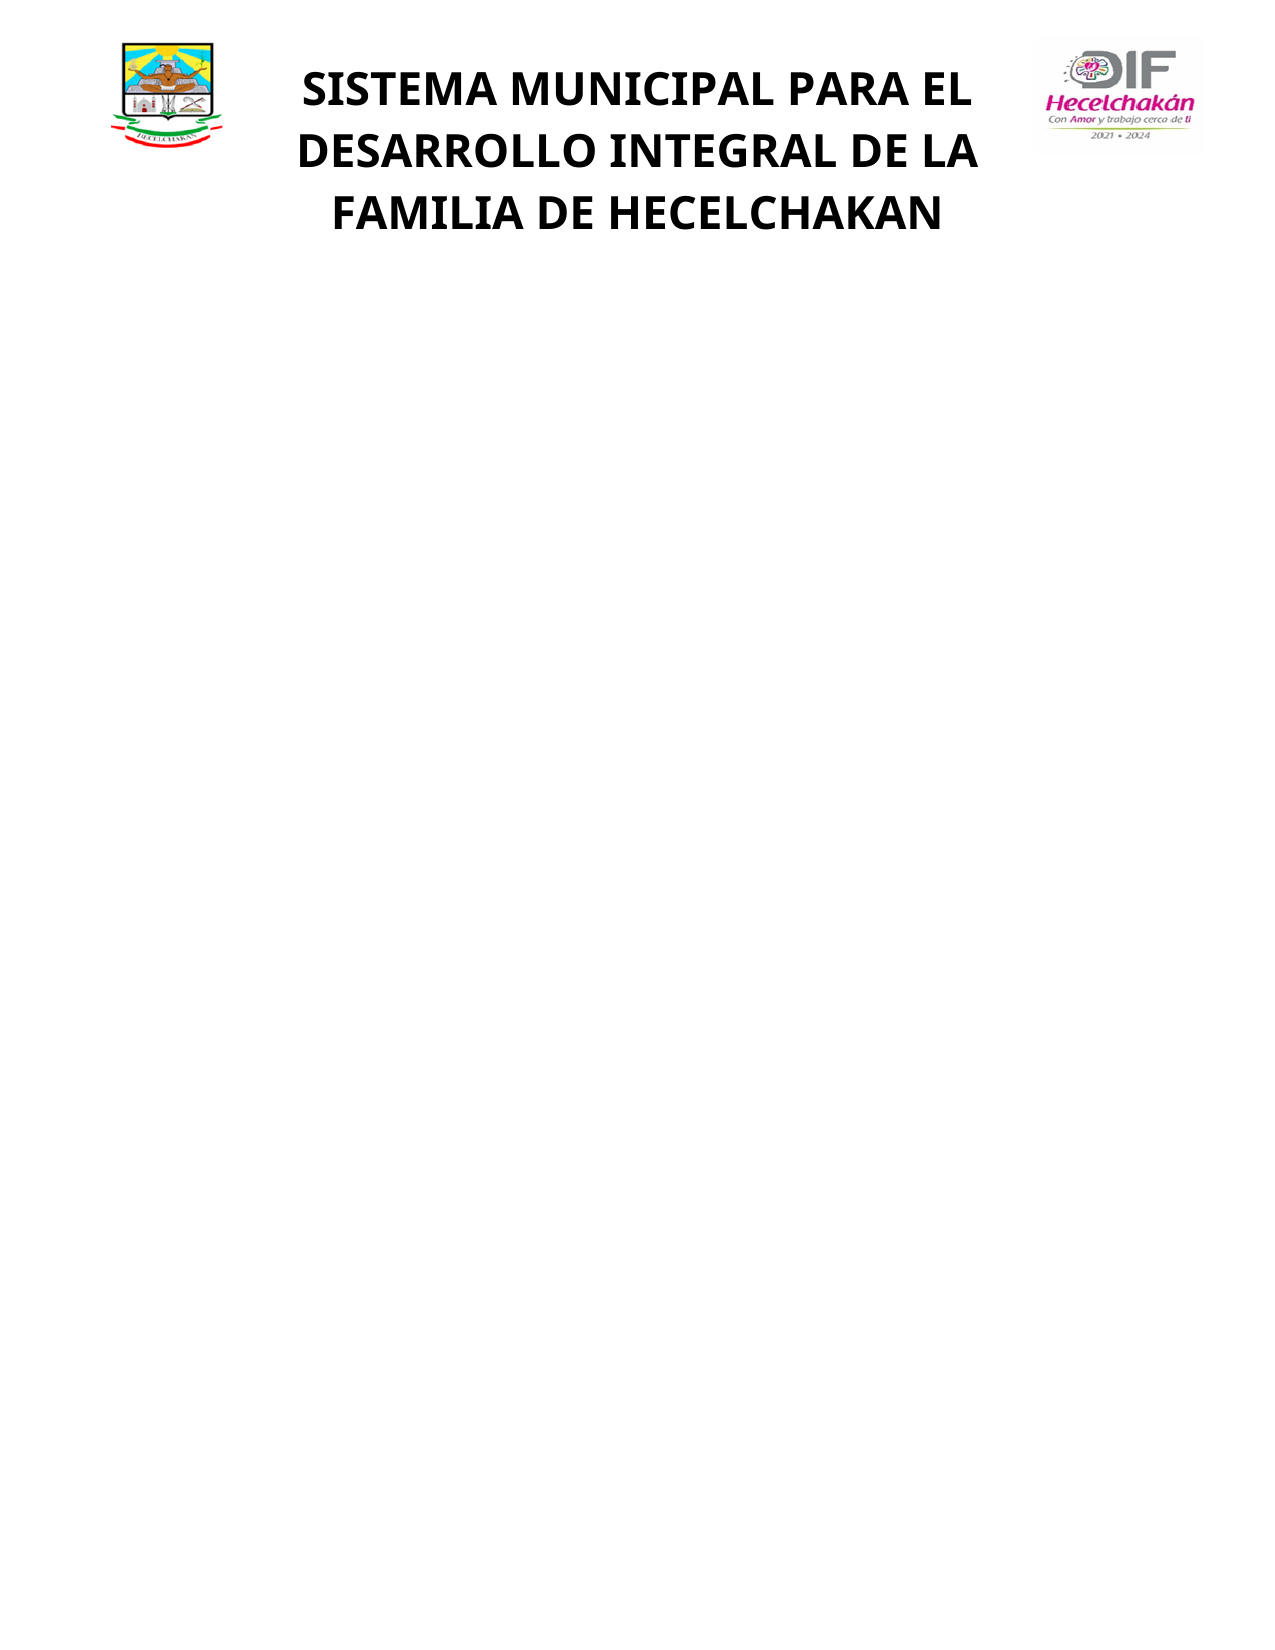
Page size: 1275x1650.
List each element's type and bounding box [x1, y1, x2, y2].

picture [1034, 36, 1205, 155]
picture [109, 40, 222, 146]
